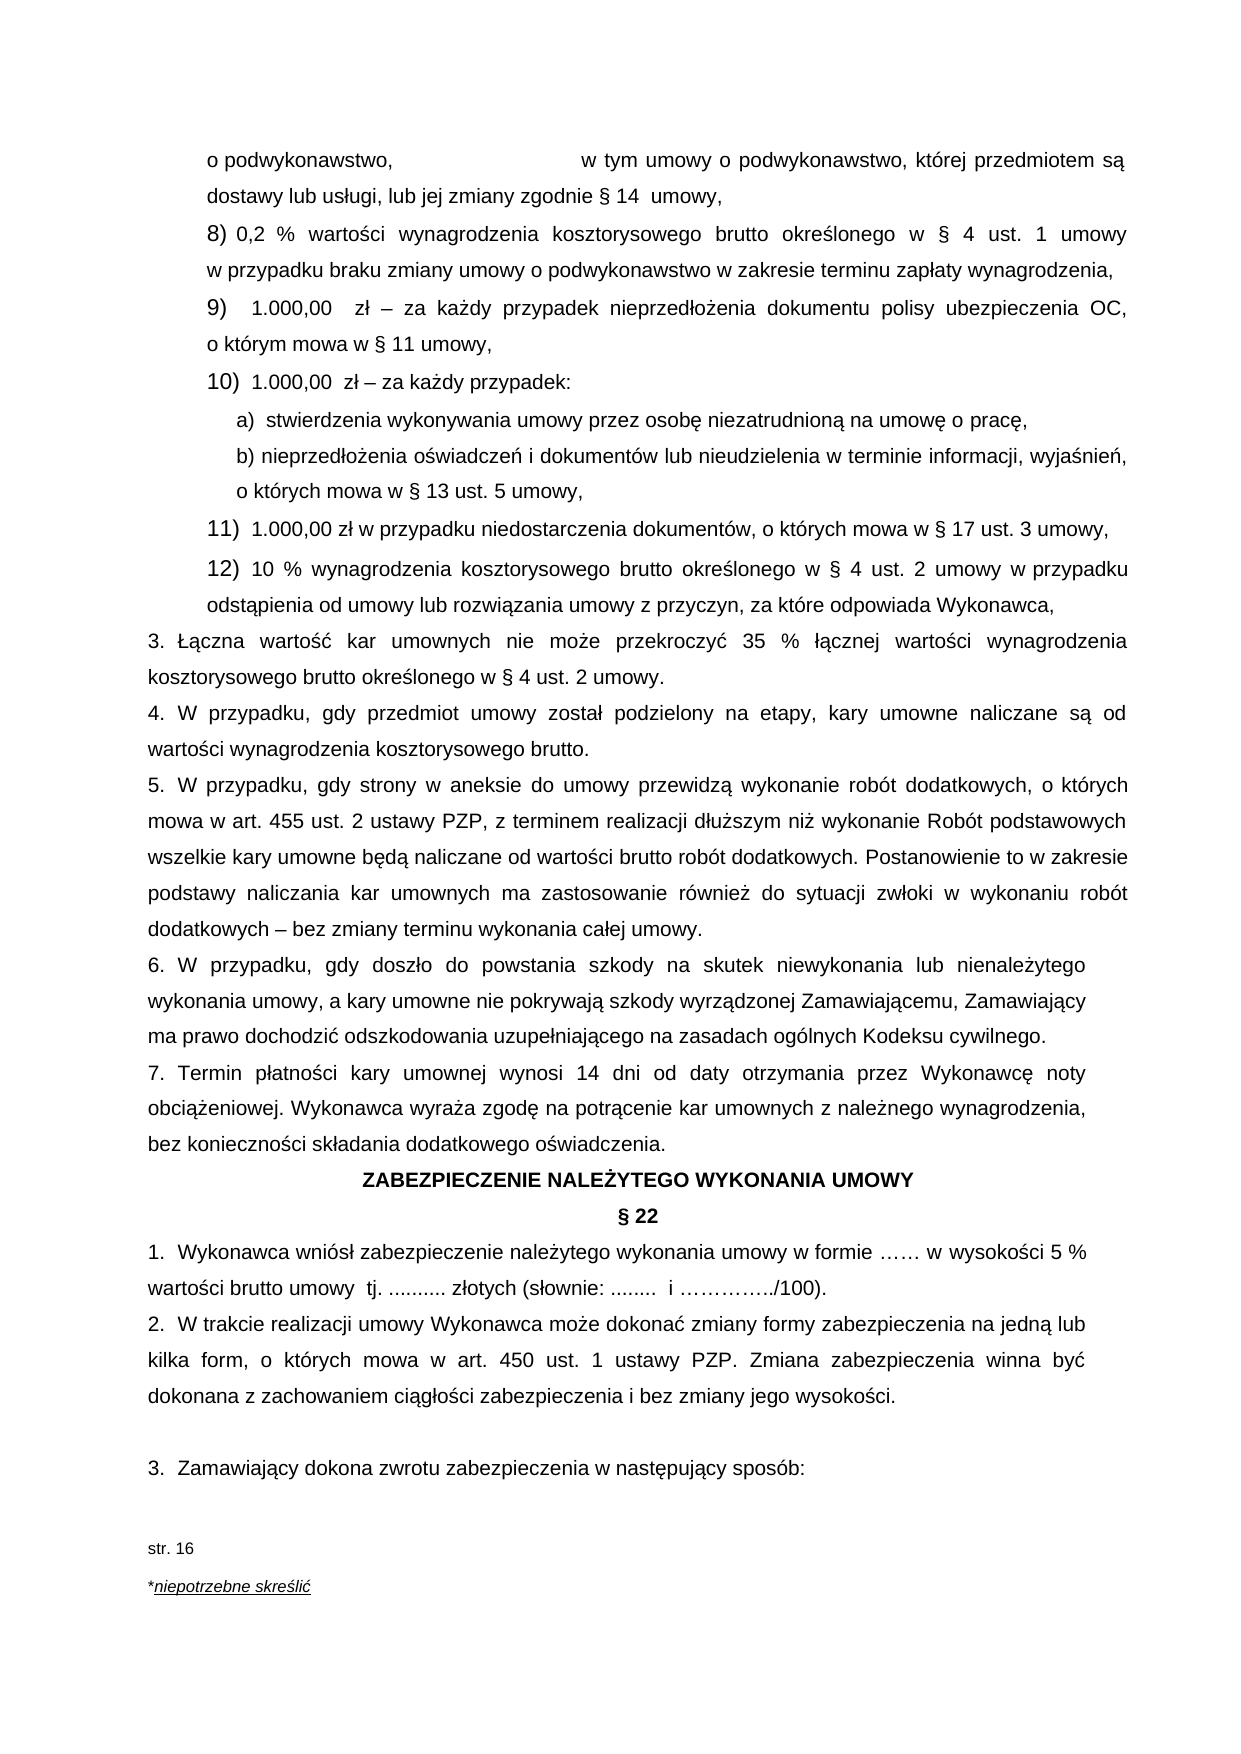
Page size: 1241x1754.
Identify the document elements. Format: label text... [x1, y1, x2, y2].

list 1.000,00 zł w przypadku niedostarczenia dokumentów, o których mowa w § 17 ust. 3 umowy, [207, 515, 1128, 542]
list 0,2 % wartości wynagrodzenia kosztorysowego brutto określonego w § 4 ust. 1 umowy w przypadku braku zmiany umowy o podwykonawstwo w zakresie terminu zapłaty wynagrodzenia, [207, 219, 1128, 282]
list Wykonawca wniósł zabezpieczenie należytego wykonania umowy w formie …… w wysokości 5 % wartości brutto umowy tj. .......... złotych (słownie: ........ i …………../100). [148, 1240, 1087, 1300]
list Łączna wartość kar umownych nie może przekroczyć 35 % łącznej wartości wynagrodzenia kosztorysowego brutto określonego w § 4 ust. 2 umowy. [148, 629, 1128, 689]
text § 22 [148, 1204, 1128, 1228]
list Zamawiający dokona zwrotu zabezpieczenia w następujący sposób: [148, 1456, 1087, 1479]
text ZABEZPIECZENIE NALEŻYTEGO WYKONANIA UMOWY [148, 1168, 1128, 1192]
list W przypadku, gdy strony w aneksie do umowy przewidzą wykonanie robót dodatkowych, o których mowa w art. 455 ust. 2 ustawy PZP, z terminem realizacji dłuższym niż wykonanie Robót podstawowych wszelkie kary umowne będą naliczane od wartości brutto robót dodatkowych. Postanowienie to w zakresie podstawy naliczania kar umownych ma zastosowanie również do sytuacji zwłoki w wykonaniu robót dodatkowych – bez zmiany terminu wykonania całej umowy. [148, 773, 1128, 941]
list stwierdzenia wykonywania umowy przez osobę niezatrudnioną na umowę o pracę, [236, 407, 1128, 431]
list Termin płatności kary umownej wynosi 14 dni od daty otrzymania przez Wykonawcę noty obciążeniowej. Wykonawca wyraża zgodę na potrącenie kar umownych z należnego wynagrodzenia, bez konieczności składania dodatkowego oświadczenia. [148, 1060, 1087, 1156]
list b) nieprzedłożenia oświadczeń i dokumentów lub nieudzielenia w terminie informacji, wyjaśnień, o których mowa w § 13 ust. 5 umowy, [236, 443, 1128, 503]
list 1.000,00 zł – za każdy przypadek nieprzedłożenia dokumentu polisy ubezpieczenia OC, o którym mowa w § 11 umowy, [207, 294, 1128, 356]
list W przypadku, gdy przedmiot umowy został podzielony na etapy, kary umowne naliczane są od wartości wynagrodzenia kosztorysowego brutto. [148, 701, 1128, 761]
list 1.000,00 zł – za każdy przypadek: [207, 368, 1128, 394]
list 10 % wynagrodzenia kosztorysowego brutto określonego w § 4 ust. 2 umowy w przypadku odstąpienia od umowy lub rozwiązania umowy z przyczyn, za które odpowiada Wykonawca, [207, 555, 1128, 617]
list W trakcie realizacji umowy Wykonawca może dokonać zmiany formy zabezpieczenia na jedną lub kilka form, o których mowa w art. 450 ust. 1 ustawy PZP. Zmiana zabezpieczenia winna być dokonana z zachowaniem ciągłości zabezpieczenia i bez zmiany jego wysokości. [148, 1312, 1087, 1408]
list W przypadku, gdy doszło do powstania szkody na skutek niewykonania lub nienależytego wykonania umowy, a kary umowne nie pokrywają szkody wyrządzonej Zamawiającemu, Zamawiający ma prawo dochodzić odszkodowania uzupełniającego na zasadach ogólnych Kodeksu cywilnego. [148, 952, 1087, 1048]
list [207, 148, 1128, 207]
